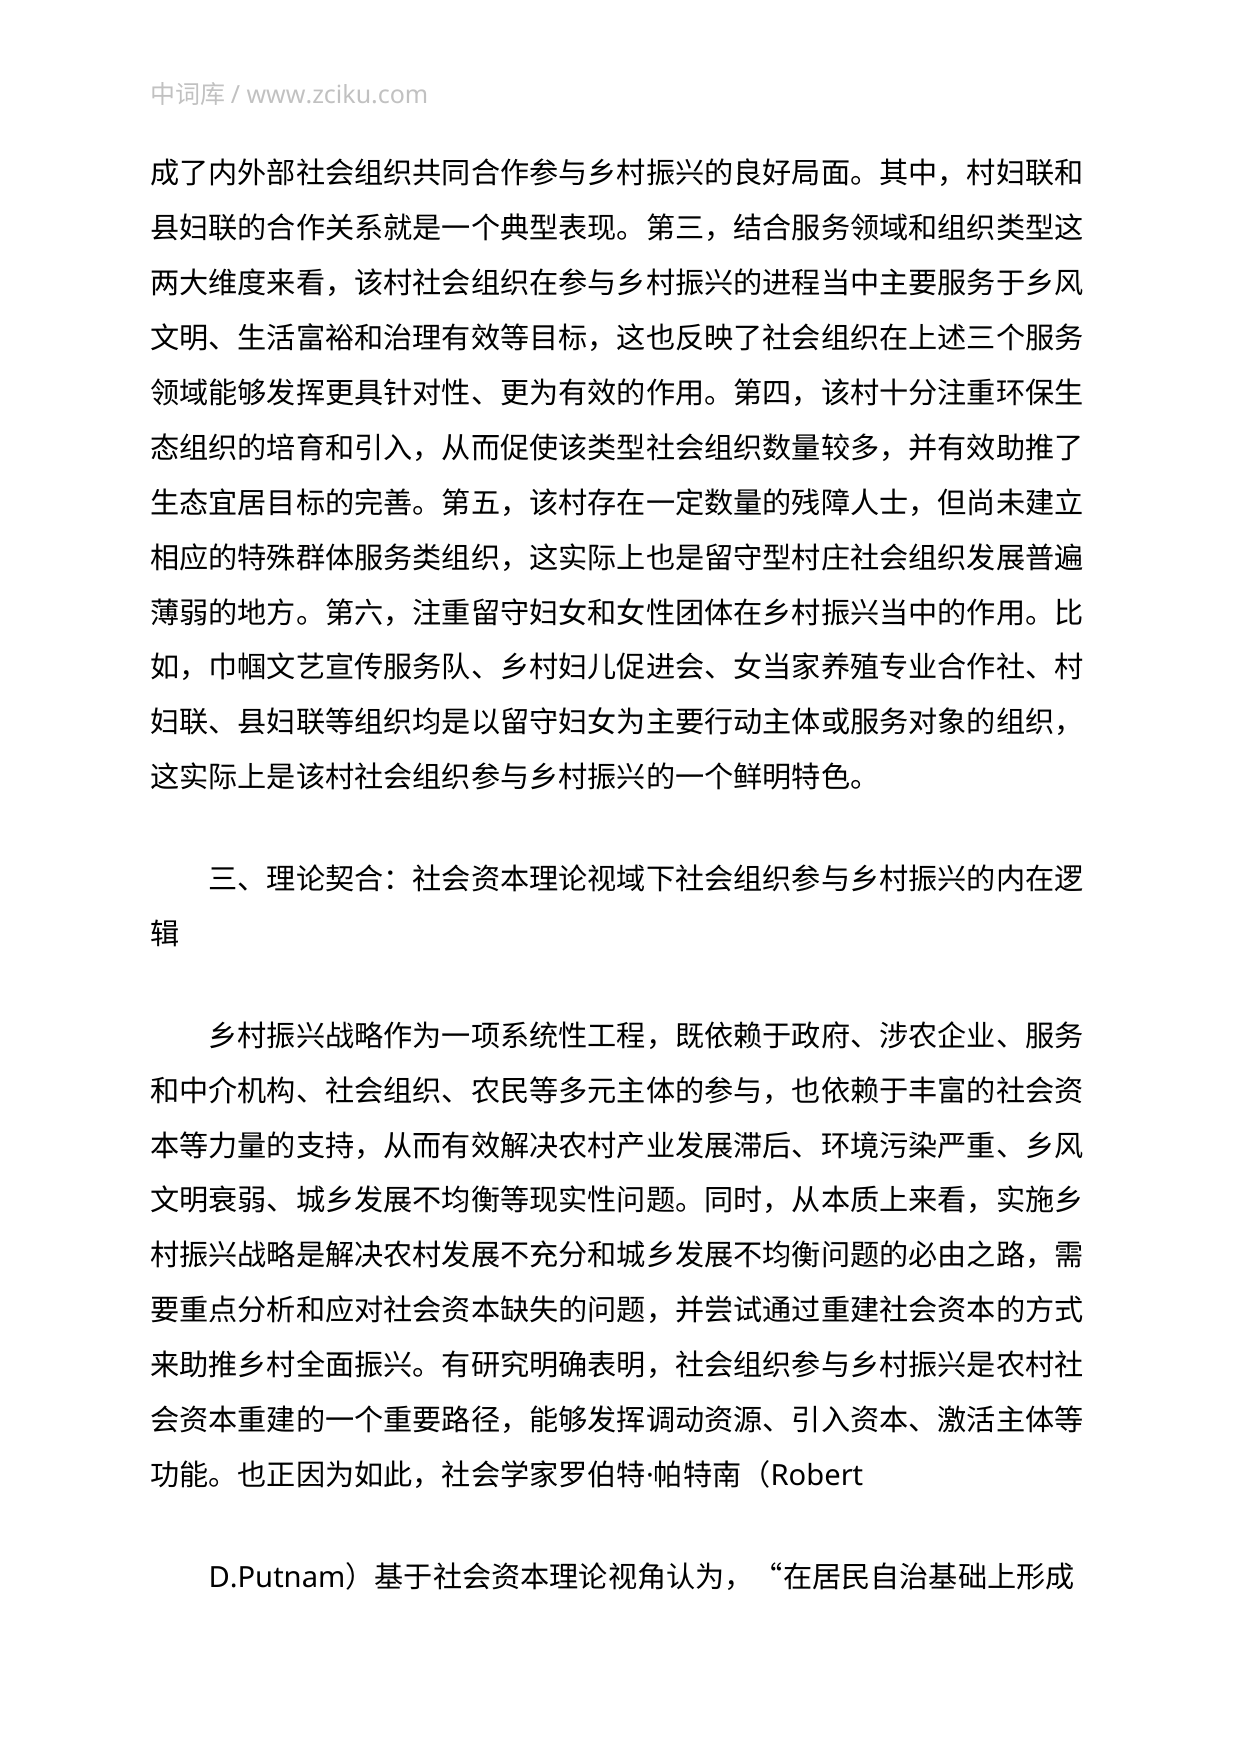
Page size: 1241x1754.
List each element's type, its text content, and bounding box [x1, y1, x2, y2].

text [150, 150, 1090, 796]
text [150, 1553, 1090, 1596]
text 乡村振兴战略作为一项系统性工程，既依赖于政府、涉农企业、服务和中介机构、社会组织、农民等多元主体的参与，也依赖于丰富的社会资本等力量的支持，从而有效解决农村产业发展滞后、环境污染严重、乡风文明衰弱、城乡发展不均衡等现实性问题。同时，从本质上来看，实施乡村振兴战略是解决农村发展不充分和城乡发展不均衡问题的必由之路，需要重点分析和应对社会资本缺失的问题，并尝试通过重建社会资本的方式来助推乡村全面振兴。有研究明确表明，社会组织参与乡村振兴是农村社会资本重建的一个重要路径，能够发挥调动资源、引入资本、激活主体等功能。也正因为如此，社会学家罗伯特·帕特南（Robert [150, 1012, 1090, 1494]
text 三、理论契合：社会资本理论视域下社会组织参与乡村振兴的内在逻辑 [150, 856, 1090, 953]
